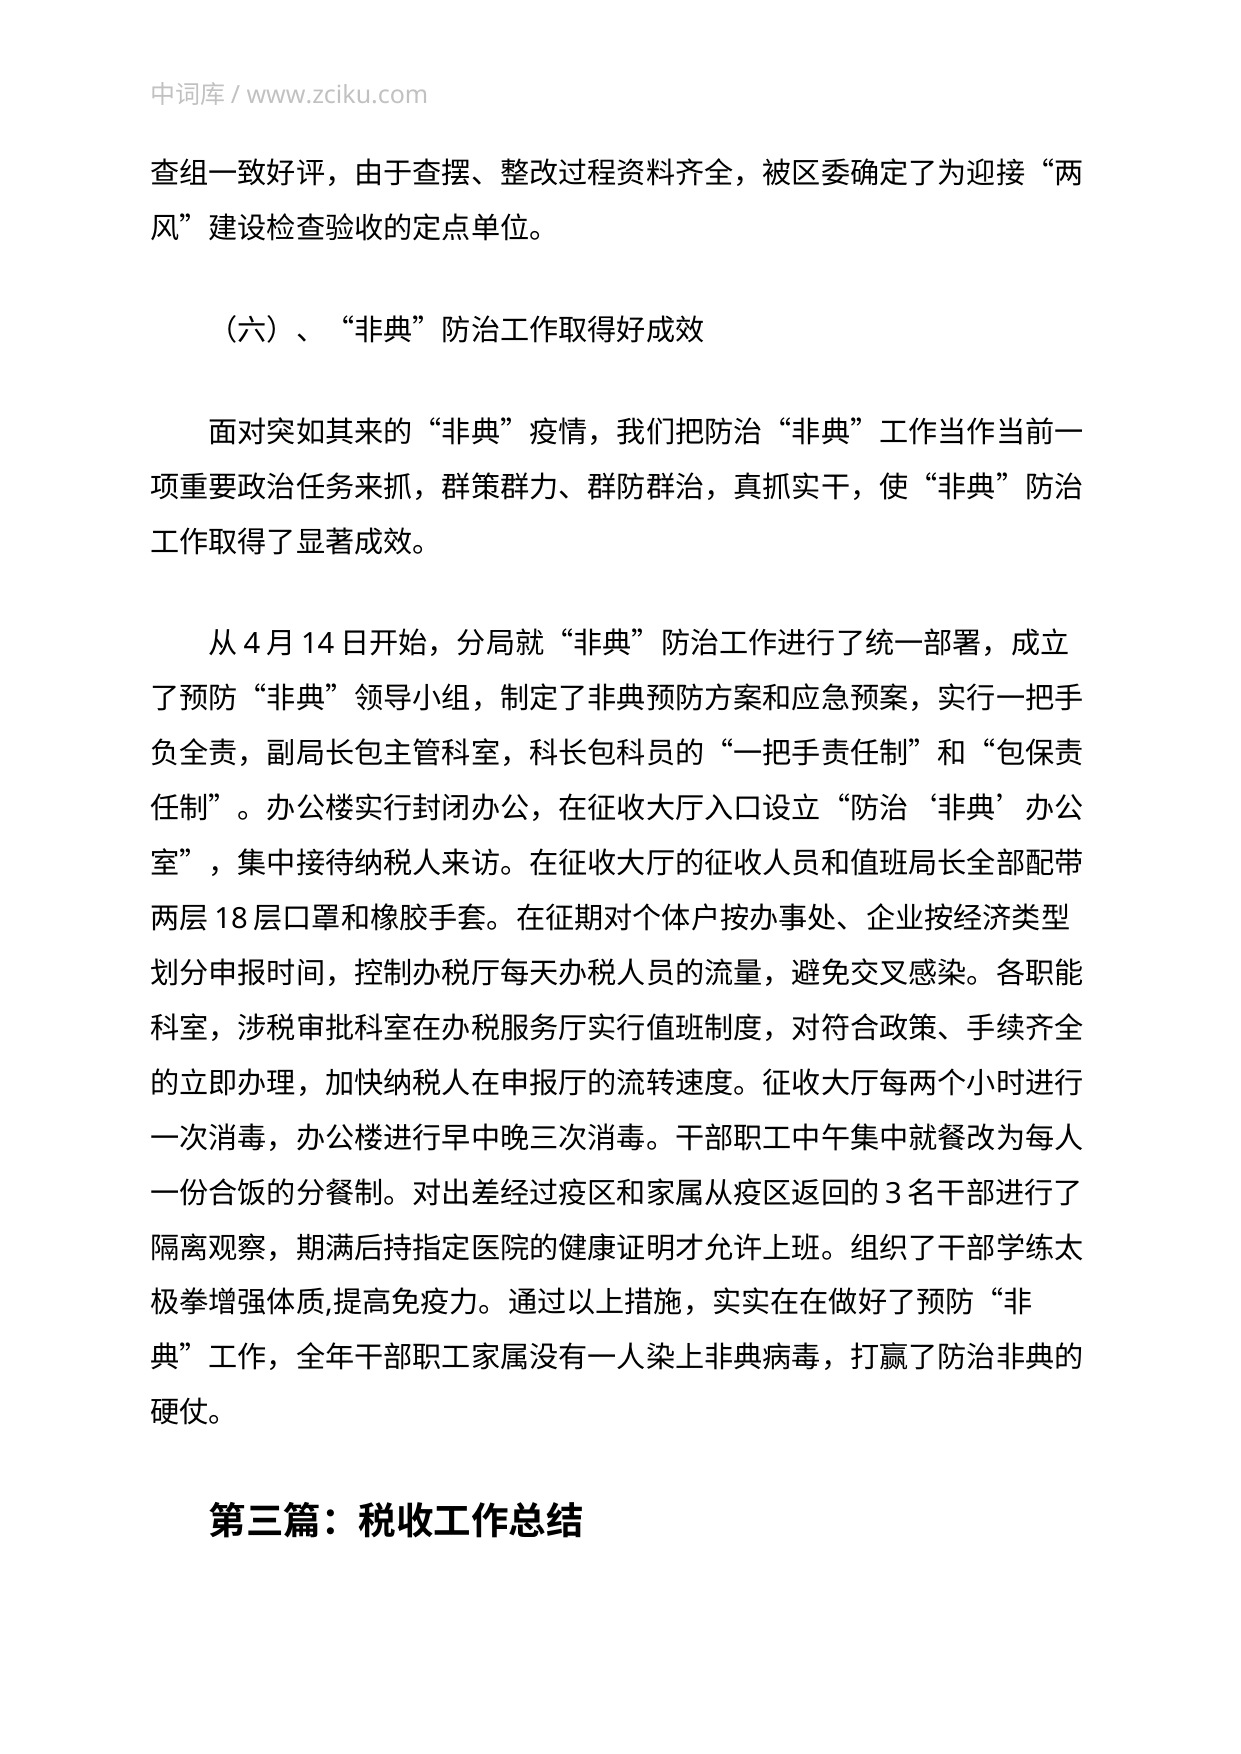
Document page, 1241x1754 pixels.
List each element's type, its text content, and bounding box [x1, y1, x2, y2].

text 面对突如其来的“非典”疫情，我们把防治“非典”工作当作当前一项重要政治任务来抓，群策群力、群防群治，真抓实干，使“非典”防治工作取得了显著成效。 [150, 408, 1090, 561]
text 第三篇：税收工作总结 [150, 1491, 1090, 1545]
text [150, 150, 1090, 247]
text （六）、“非典”防治工作取得好成效 [150, 307, 1090, 349]
text 从4月14日开始，分局就“非典”防治工作进行了统一部署，成立了预防“非典”领导小组，制定了非典预防方案和应急预案，实行一把手负全责，副局长包主管科室，科长包科员的“一把手责任制”和“包保责任制”。办公楼实行封闭办公，在征收大厅入口设立“防治‘非典’办公室”，集中接待纳税人来访。在征收大厅的征收人员和值班局长全部配带两层18层口罩和橡胶手套。在征期对个体户按办事处、企业按经济类型划分申报时间，控制办税厅每天办税人员的流量，避免交叉感染。各职能科室，涉税审批科室在办税服务厅实行值班制度，对符合政策、手续齐全的立即办理，加快纳税人在申报厅的流转速度。征收大厅每两个小时进行一次消毒，办公楼进行早中晚三次消毒。干部职工中午集中就餐改为每人一份合饭的分餐制。对出差经过疫区和家属从疫区返回的3名干部进行了隔离观察，期满后持指定医院的健康证明才允许上班。组织了干部学练太极拳增强体质,提高免疫力。通过以上措施，实实在在做好了预防“非典”工作，全年干部职工家属没有一人染上非典病毒，打赢了防治非典的硬仗。 [150, 620, 1090, 1431]
